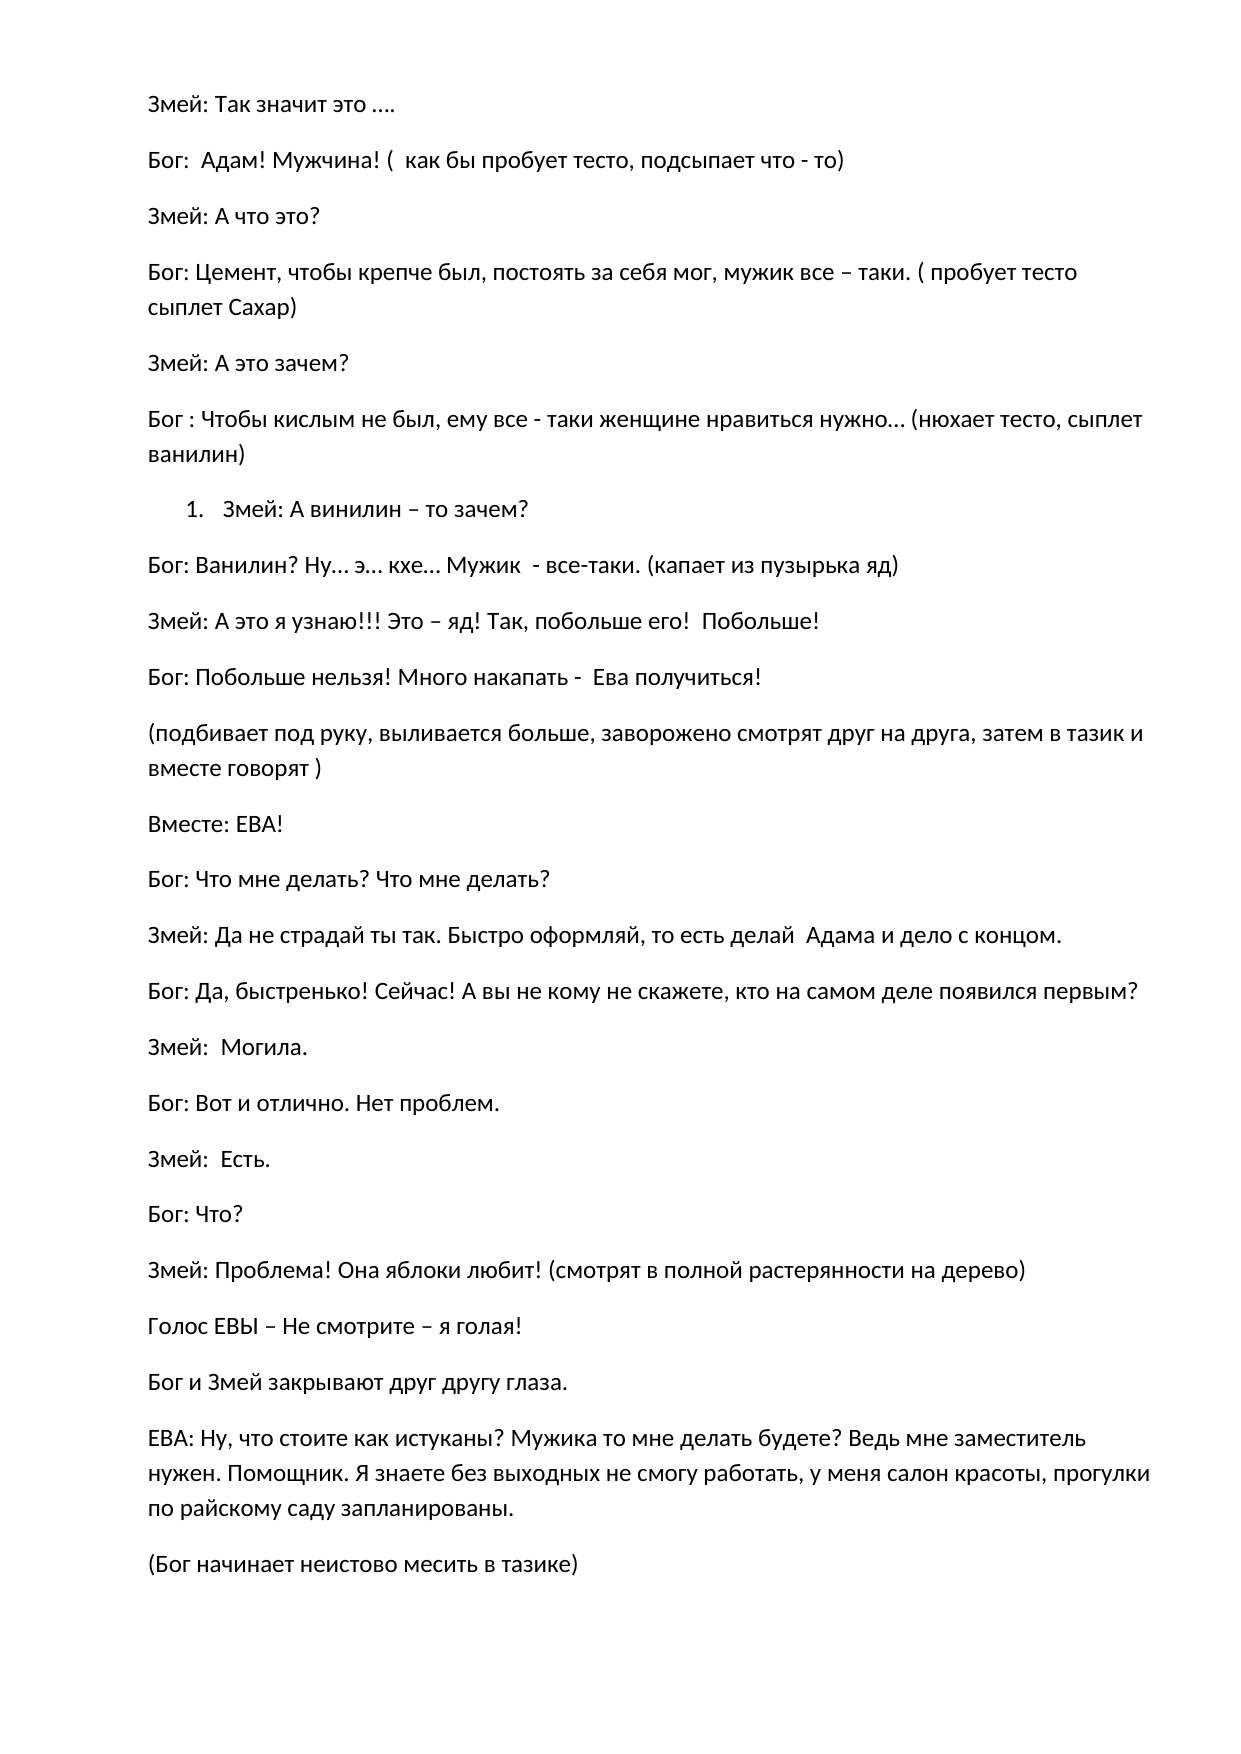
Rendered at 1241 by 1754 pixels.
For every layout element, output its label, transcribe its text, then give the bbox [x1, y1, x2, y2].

text Бог: Ванилин? Ну… э… кхе… Мужик - все-таки. (капает из пузырька яд) [148, 549, 1152, 580]
text Бог: Побольше нельзя! Много накапать - Ева получиться! [148, 661, 1152, 692]
text Бог и Змей закрывают друг другу глаза. [148, 1366, 1152, 1397]
text Змей: Да не страдай ты так. Быстро оформляй, то есть делай Адама и дело с концом. [148, 919, 1152, 950]
text (Бог начинает неистово месить в тазике) [148, 1548, 1152, 1578]
text Бог: Цемент, чтобы крепче был, постоять за себя мог, мужик все – таки. ( пробует тесто сыплет Сахар) [148, 256, 1152, 322]
text Змей: А что это? [148, 200, 1152, 231]
text Вместе: ЕВА! [148, 808, 1152, 838]
text Змей: А это зачем? [148, 347, 1152, 377]
text Бог: Что мне делать? Что мне делать? [148, 863, 1152, 894]
text Бог: Адам! Мужчина! ( как бы пробует тесто, подсыпает что - то) [148, 144, 1152, 175]
text Змей: Проблема! Она яблоки любит! (смотрят в полной растерянности на дерево) [148, 1254, 1152, 1285]
text (подбивает под руку, выливается больше, заворожено смотрят друг на друга, затем в тазик и вместе говорят ) [148, 717, 1152, 782]
text Бог: Вот и отлично. Нет проблем. [148, 1087, 1152, 1117]
list Змей: А винилин – то зачем? [185, 493, 1152, 524]
text Бог: Да, быстренько! Сейчас! А вы не кому не скажете, кто на самом деле появился первым? [148, 975, 1152, 1006]
text Бог: Что? [148, 1198, 1152, 1229]
text Змей: Есть. [148, 1143, 1152, 1173]
text Змей: А это я узнаю!!! Это – яд! Так, побольше его! Побольше! [148, 605, 1152, 636]
text Бог : Чтобы кислым не был, ему все - таки женщине нравиться нужно… (нюхает тесто, сыплет ванилин) [148, 403, 1152, 468]
text Голос ЕВЫ – Не смотрите – я голая! [148, 1310, 1152, 1341]
text ЕВА: Ну, что стоите как истуканы? Мужика то мне делать будете? Ведь мне заместитель нужен. Помощник. Я знаете без выходных не смогу работать, у меня салон красоты, прогулки по райскому саду запланированы. [148, 1422, 1152, 1522]
text Змей: Так значит это …. [148, 88, 1152, 119]
text Змей: Могила. [148, 1031, 1152, 1062]
